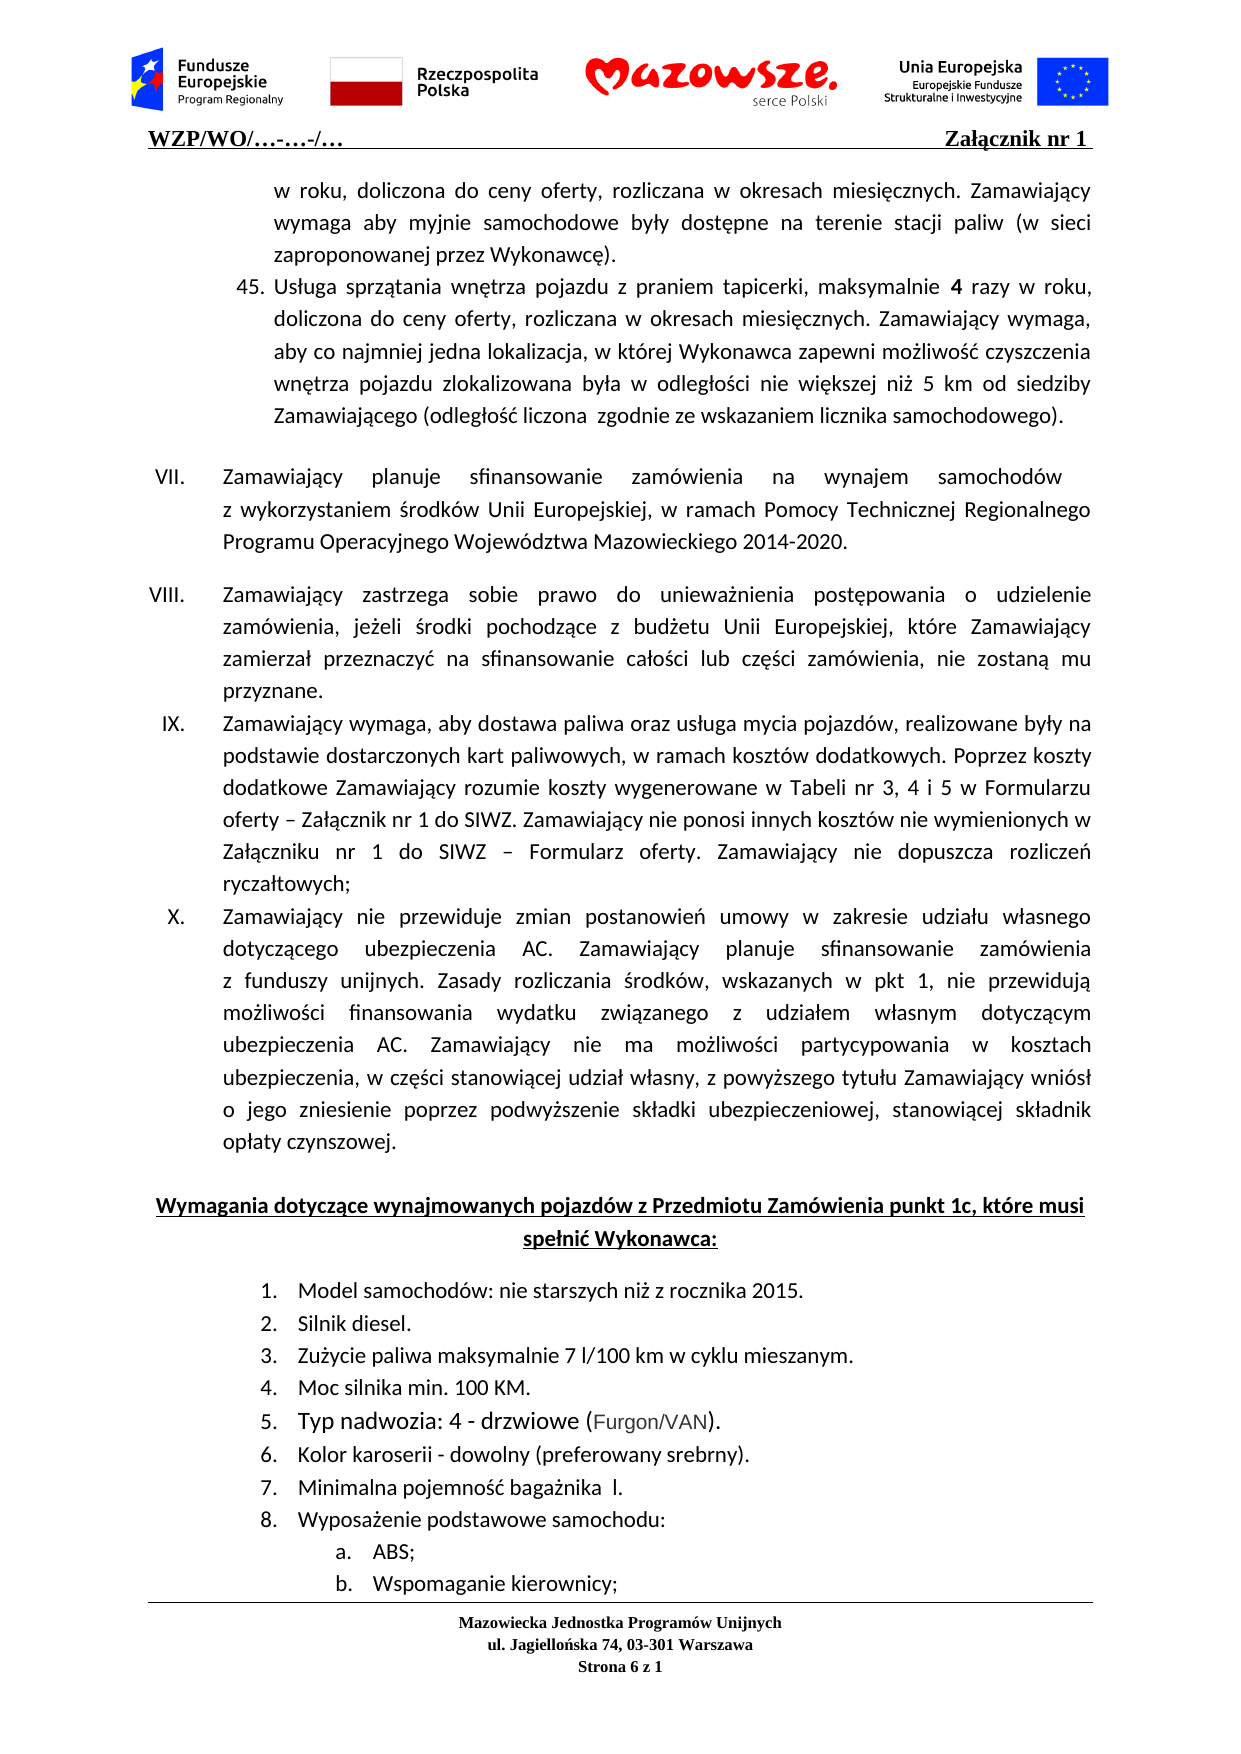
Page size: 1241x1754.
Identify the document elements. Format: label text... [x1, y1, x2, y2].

text Wymagania dotyczące wynajmowanych pojazdów z Przedmiotu Zamówienia punkt 1c, które musi spełnić Wykonawca: [148, 1191, 1093, 1252]
list Typ nadwozia: 4 - drzwiowe (Furgon/VAN). [260, 1405, 1093, 1436]
list Wspomaganie kierownicy; [335, 1569, 1093, 1597]
list Zamawiający nie przewiduje zmian postanowień umowy w zakresie udziału własnego dotyczącego ubezpieczenia AC. Zamawiający planuje sfinansowanie zamówienia z funduszy unijnych. Zasady rozliczania środków, wskazanych w pkt 1, nie przewidują możliwości finansowania wydatku związanego z udziałem własnym dotyczącym ubezpieczenia AC. Zamawiający nie ma możliwości partycypowania w kosztach ubezpieczenia, w części stanowiącej udział własny, z powyższego tytułu Zamawiający wniósł o jego zniesienie poprzez podwyższenie składki ubezpieczeniowej, stanowiącej składnik opłaty czynszowej. [185, 902, 1093, 1155]
list Zamawiający planuje sfinansowanie zamówienia na wynajem samochodów z wykorzystaniem środków Unii Europejskiej, w ramach Pomocy Technicznej Regionalnego Programu Operacyjnego Województwa Mazowieckiego 2014-2020. [185, 462, 1093, 555]
list Zużycie paliwa maksymalnie 7 l/100 km w cyklu mieszanym. [260, 1341, 1093, 1369]
list Wyposażenie podstawowe samochodu: [260, 1505, 1093, 1533]
list Kolor karoserii - dowolny (preferowany srebrny). [260, 1440, 1093, 1468]
list Minimalna pojemność bagażnika l. [260, 1473, 1093, 1501]
list Usługa sprzątania wnętrza pojazdu z praniem tapicerki, maksymalnie 4 razy w roku, doliczona do ceny oferty, rozliczana w okresach miesięcznych. Zamawiający wymaga, aby co najmniej jedna lokalizacja, w której Wykonawca zapewni możliwość czyszczenia wnętrza pojazdu zlokalizowana była w odległości nie większej niż 5 km od siedziby Zamawiającego (odległość liczona zgodnie ze wskazaniem licznika samochodowego). [236, 272, 1093, 429]
list Moc silnika min. 100 KM. [260, 1373, 1093, 1401]
list Zamawiający zastrzega sobie prawo do unieważnienia postępowania o udzielenie zamówienia, jeżeli środki pochodzące z budżetu Unii Europejskiej, które Zamawiający zamierzał przeznaczyć na sfinansowanie całości lub części zamówienia, nie zostaną mu przyznane. [185, 580, 1093, 704]
list Silnik diesel. [260, 1309, 1093, 1337]
list Zamawiający wymaga, aby dostawa paliwa oraz usługa mycia pojazdów, realizowane były na podstawie dostarczonych kart paliwowych, w ramach kosztów dodatkowych. Poprzez koszty dodatkowe Zamawiający rozumie koszty wygenerowane w Tabeli nr 3, 4 i 5 w Formularzu oferty – Załącznik nr 1 do SIWZ. Zamawiający nie ponosi innych kosztów nie wymienionych w Załączniku nr 1 do SIWZ – Formularz oferty. Zamawiający nie dopuszcza rozliczeń ryczałtowych; [185, 709, 1093, 898]
list ABS; [335, 1537, 1093, 1565]
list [236, 176, 1093, 268]
picture [115, 31, 1125, 125]
list Model samochodów: nie starszych niż z rocznika 2015. [260, 1277, 1093, 1305]
